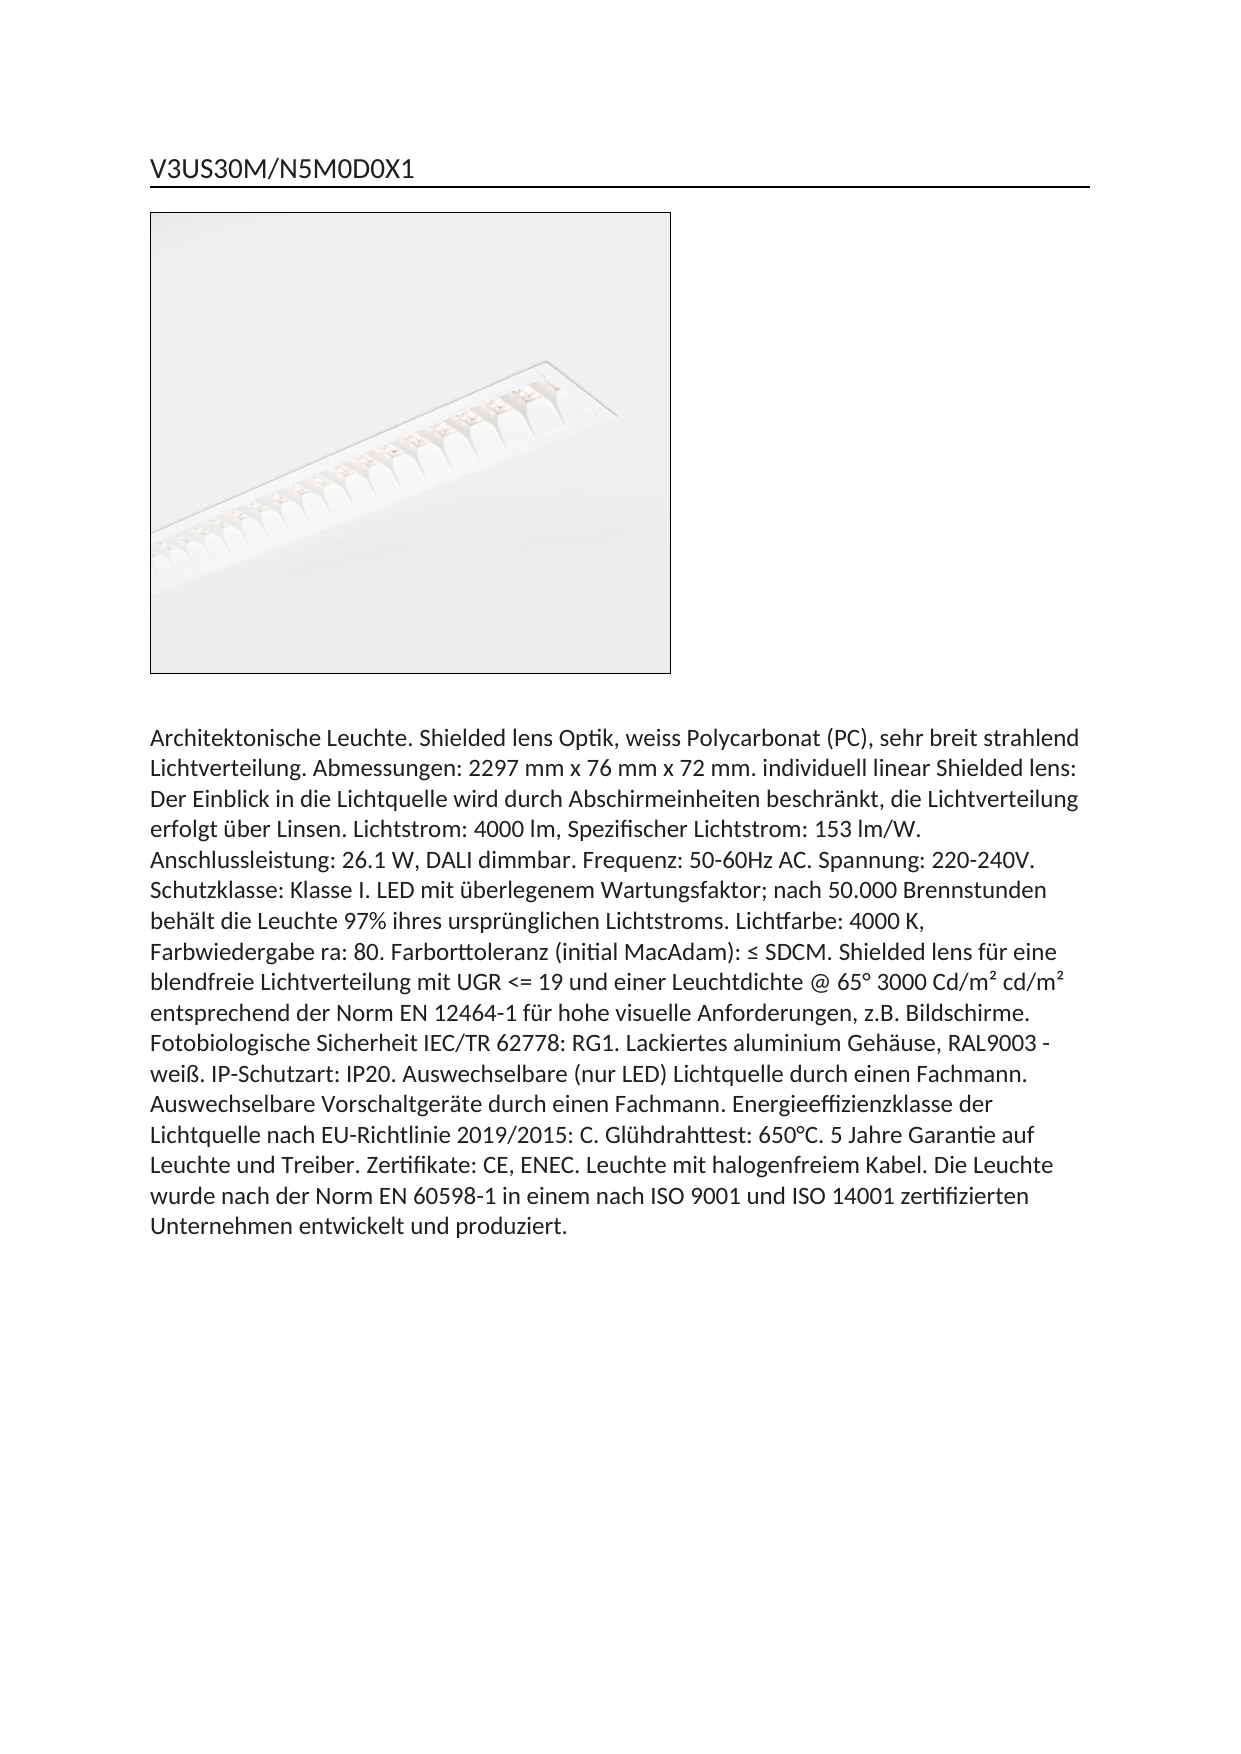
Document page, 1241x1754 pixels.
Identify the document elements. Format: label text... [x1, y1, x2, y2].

picture [151, 213, 670, 673]
text Architektonische Leuchte. Shielded lens Optik, weiss Polycarbonat (PC), sehr breit strahlend Lichtverteilung. Abmessungen: 2297 mm x 76 mm x 72 mm. individuell linear Shielded lens: Der Einblick in die Lichtquelle wird durch Abschirmeinheiten beschränkt, die Lichtverteilung erfolgt über Linsen. Lichtstrom: 4000 lm, Spezifischer Lichtstrom: 153 lm/W. Anschlussleistung: 26.1 W, DALI dimmbar. Frequenz: 50-60Hz AC. Spannung: 220-240V. Schutzklasse: Klasse I. LED mit überlegenem Wartungsfaktor; nach 50.000 Brennstunden behält die Leuchte 97% ihres ursprünglichen Lichtstroms. Lichtfarbe: 4000 K, Farbwiedergabe ra: 80. Farborttoleranz (initial MacAdam): ≤ SDCM. Shielded lens für eine blendfreie Lichtverteilung mit UGR <= 19 und einer Leuchtdichte @ 65° 3000 Cd/m² cd/m² entsprechend der Norm EN 12464-1 für hohe visuelle Anforderungen, z.B. Bildschirme. Fotobiologische Sicherheit IEC/TR 62778: RG1. Lackiertes aluminium Gehäuse, RAL9003 - weiß. IP-Schutzart: IP20. Auswechselbare (nur LED) Lichtquelle durch einen Fachmann. Auswechselbare Vorschaltgeräte durch einen Fachmann. Energieeffizienzklasse der Lichtquelle nach EU-Richtlinie 2019/2015: C. Glühdrahttest: 650°C. 5 Jahre Garantie auf Leuchte und Treiber. Zertifikate: CE, ENEC. Leuchte mit halogenfreiem Kabel. Die Leuchte wurde nach der Norm EN 60598-1 in einem nach ISO 9001 und ISO 14001 zertifizierten Unternehmen entwickelt und produziert. [150, 722, 1090, 1241]
text V3US30M/N5M0D0X1 [150, 150, 1090, 186]
